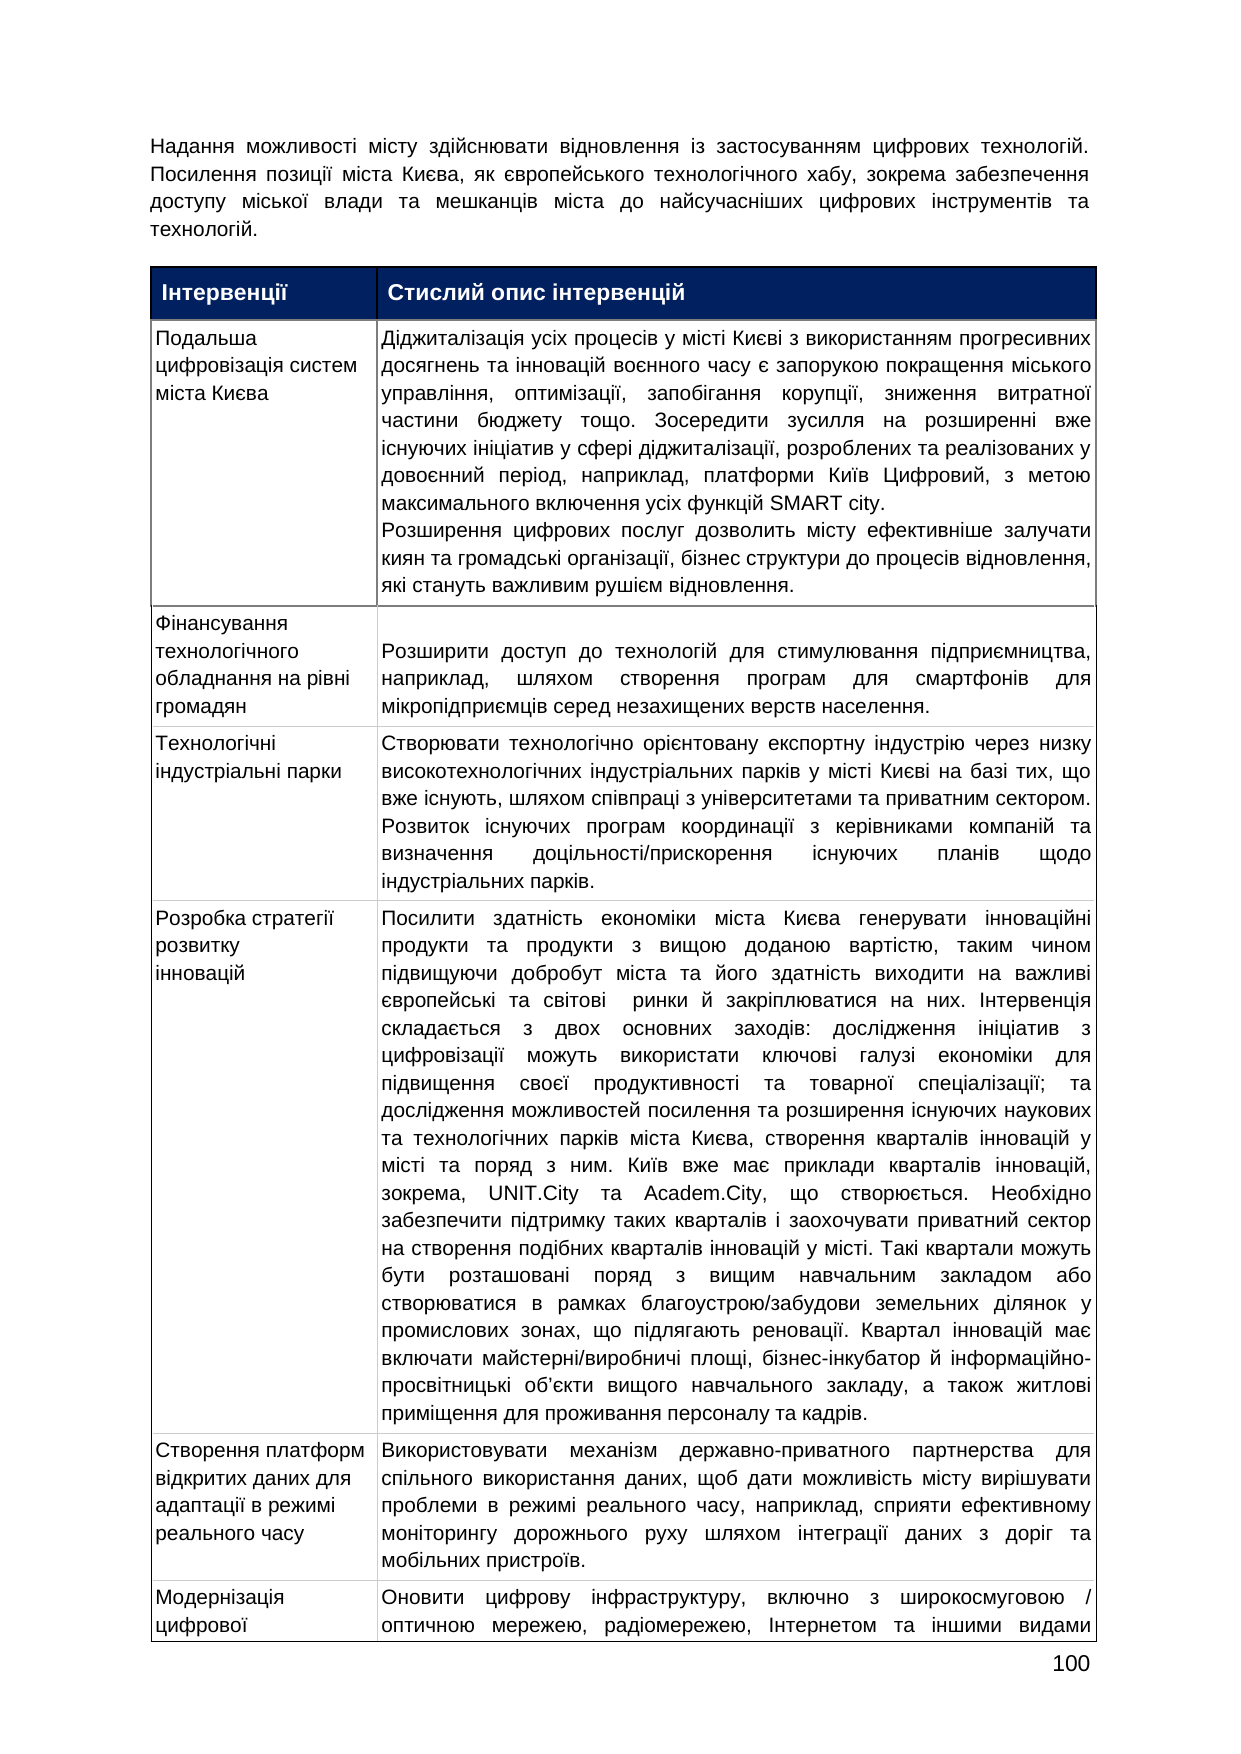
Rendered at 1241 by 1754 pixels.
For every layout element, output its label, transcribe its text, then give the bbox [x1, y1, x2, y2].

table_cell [152, 1581, 377, 1641]
table_cell Діджиталізація усіх процесів у місті Києві з використанням прогресивних досягнень та інновацій воєнного часу є запорукою покращення міського управління, оптимізації, запобігання корупції, зниження витратної частини бюджету тощо. Зосередити зусилля на розширенні вже існуючих ініціатив у сфері діджиталізації, розроблених та реалізованих у довоєнний період, наприклад, платформи Київ Цифровий, з метою максимального включення усіх функцій SMART сity. Розширення цифрових послуг дозволить місту ефективніше залучати киян та громадські організації, бізнес структури до процесів відновлення, які стануть важливим рушієм відновлення. [378, 321, 1095, 605]
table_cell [378, 1580, 1096, 1641]
table_cell Фінансування технологічного обладнання на рівні громадян [152, 606, 377, 726]
table_cell Розробка стратегії розвитку інновацій [152, 901, 377, 1433]
table_cell Подальша цифровізація систем міста Києва [152, 321, 376, 605]
table_cell Технологічні індустріальні парки [152, 727, 377, 900]
text Надання можливості місту здійснювати відновлення із застосуванням цифрових технологій. Посилення позиції міста Києва, як європейського технологічного хабу, зокрема забезпечення доступу міської влади та мешканців міста до найсучасніших цифрових інструментів та технологій. [150, 134, 1090, 241]
table_cell Посилити здатність економіки міста Києва генерувати інноваційні продукти та продукти з вищою доданою вартістю, таким чином підвищуючи добробут міста та його здатність виходити на важливі європейські та світові ринки й закріплюватися на них. Інтервенція складається з двох основних заходів: дослідження ініціатив з цифровізації можуть використати ключові галузі економіки для підвищення своєї продуктивності та товарної спеціалізації; та дослідження можливостей посилення та розширення існуючих наукових та технологічних парків міста Києва, створення кварталів інновацій у місті та поряд з ним. Київ вже має приклади кварталів інновацій, зокрема, UNIT.City та Academ.City, що створюється. Необхідно забезпечити підтримку таких кварталів і заохочувати приватний сектор на створення подібних кварталів інновацій у місті. Такі квартали можуть бути розташовані поряд з вищим навчальним закладом або створюватися в рамках благоустрою/забудови земельних ділянок у промислових зонах, що підлягають реновації. Квартал інновацій має включати майстерні/виробничі площі, бізнес-інкубатор й інформаційно-просвітницькі об’єкти вищого навчального закладу, а також житлові приміщення для проживання персоналу та кадрів. [378, 900, 1096, 1433]
table_cell Розширити доступ до технологій для стимулювання підприємництва, наприклад, шляхом створення програм для смартфонів для мікропідприємців серед незахищених верств населення. [378, 605, 1096, 726]
table_header Стислий опис інтервенцій [378, 268, 1095, 319]
table_cell Створення платформ відкритих даних для адаптації в режимі реального часу [152, 1434, 377, 1580]
table_cell Створювати технологічно орієнтовану експортну індустрію через низку високотехнологічних індустріальних парків у місті Києві на базі тих, що вже існують, шляхом співпраці з університетами та приватним сектором. Розвиток існуючих програм координації з керівниками компаній та визначення доцільності/прискорення існуючих планів щодо індустріальних парків. [378, 726, 1096, 900]
table_header Iнтервенції [152, 268, 376, 319]
table_cell Використовувати механізм державно-приватного партнерства для спільного використання даних, щоб дати можливість місту вирішувати проблеми в режимі реального часу, наприклад, сприяти ефективному моніторингу дорожнього руху шляхом інтеграції даних з доріг та мобільних пристроїв. [378, 1433, 1096, 1580]
